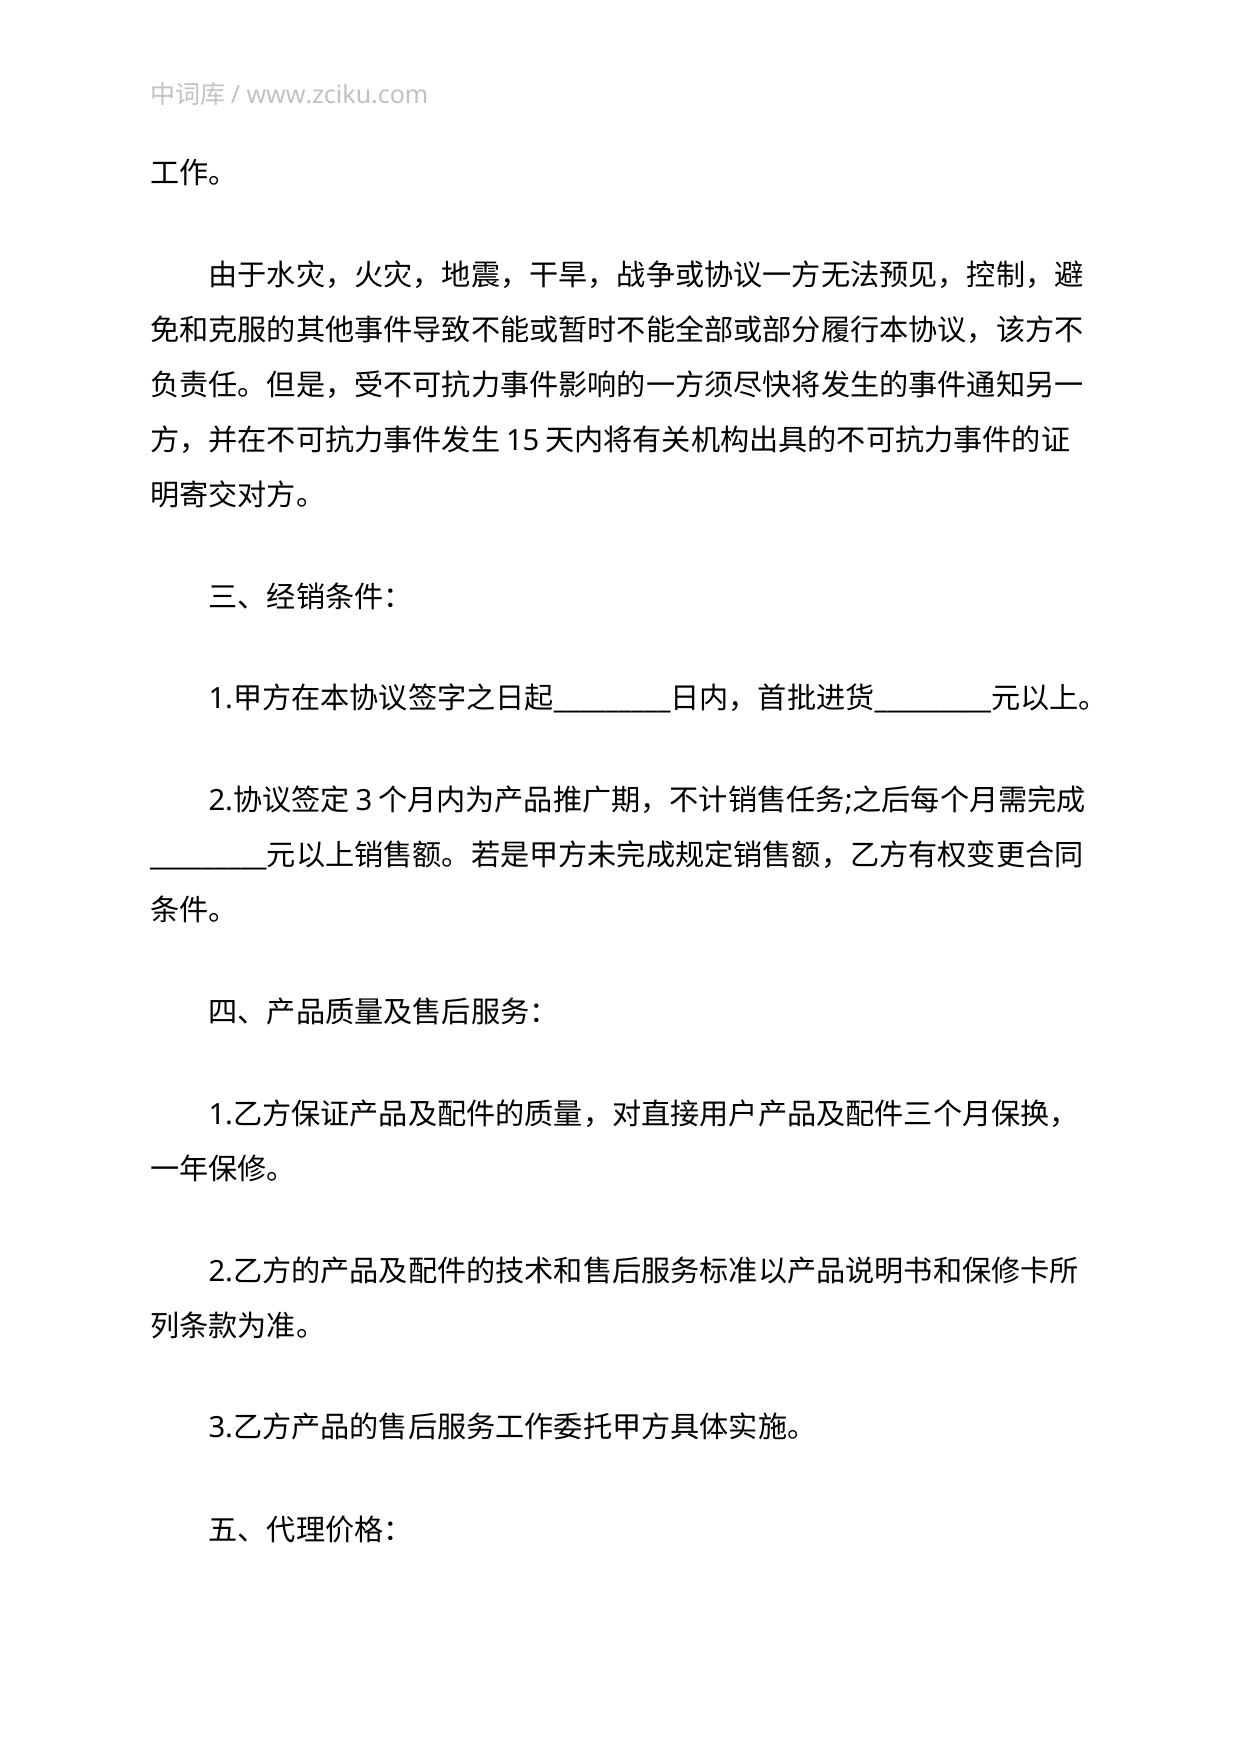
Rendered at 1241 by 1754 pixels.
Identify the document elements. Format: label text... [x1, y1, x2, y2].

text 五、代理价格： [150, 1506, 1090, 1548]
text 三、经销条件： [150, 573, 1090, 616]
text 1.乙方保证产品及配件的质量，对直接用户产品及配件三个月保换，一年保修。 [150, 1091, 1090, 1188]
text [150, 150, 1090, 192]
text 3.乙方产品的售后服务工作委托甲方具体实施。 [150, 1404, 1090, 1446]
text 2.乙方的产品及配件的技术和售后服务标准以产品说明书和保修卡所列条款为准。 [150, 1247, 1090, 1344]
text 由于水灾，火灾，地震，干旱，战争或协议一方无法预见，控制，避免和克服的其他事件导致不能或暂时不能全部或部分履行本协议，该方不负责任。但是，受不可抗力事件影响的一方须尽快将发生的事件通知另一方，并在不可抗力事件发生15天内将有关机构出具的不可抗力事件的证明寄交对方。 [150, 252, 1090, 514]
text 2.协议签定3个月内为产品推广期，不计销售任务;之后每个月需完成_________元以上销售额。若是甲方未完成规定销售额，乙方有权变更合同条件。 [150, 777, 1090, 929]
text 四、产品质量及售后服务： [150, 989, 1090, 1031]
text 1.甲方在本协议签字之日起_________日内，首批进货_________元以上。 [150, 675, 1090, 717]
